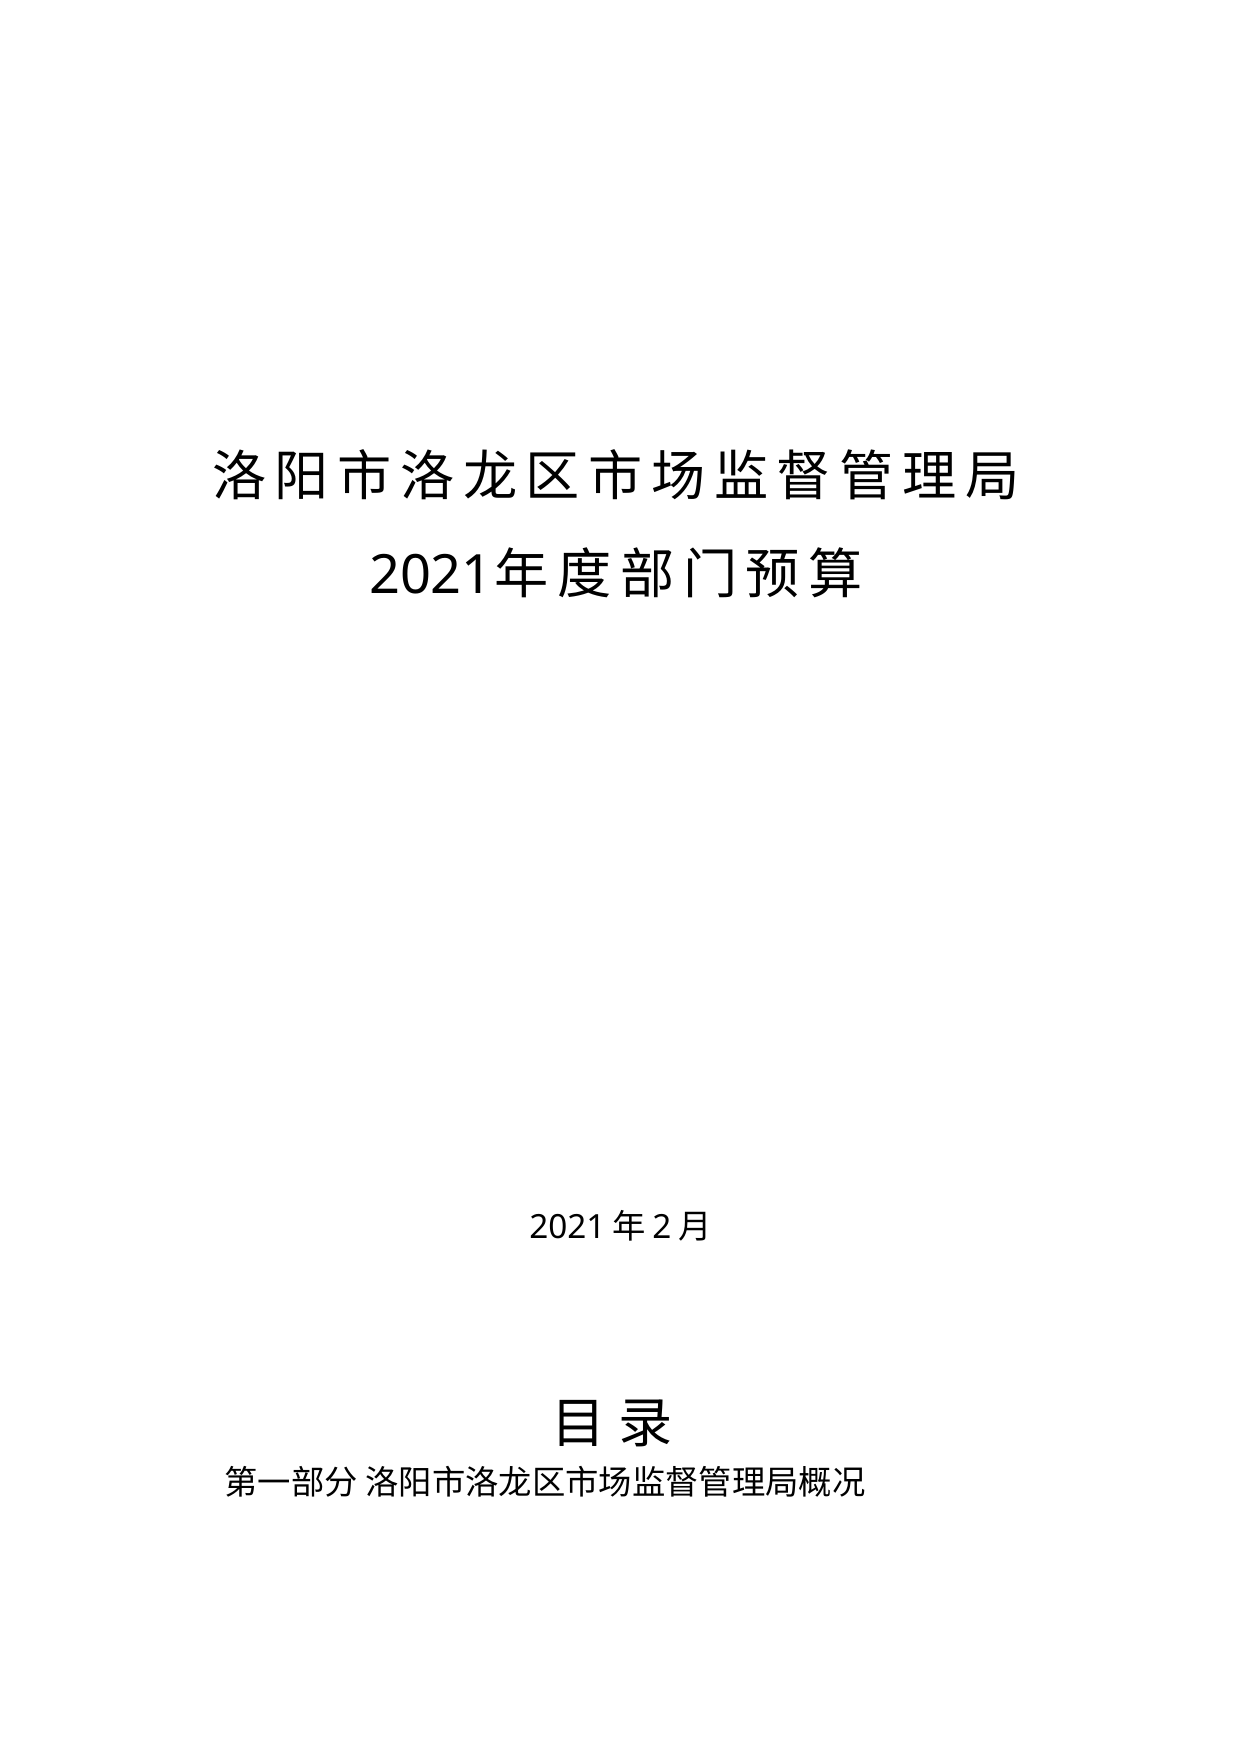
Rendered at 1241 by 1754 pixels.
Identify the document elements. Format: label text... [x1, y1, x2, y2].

text 2021年度部门预算 [159, 521, 1081, 618]
text 目 录 [145, 1393, 1075, 1455]
text 第一部分 洛阳市洛龙区市场监督管理局概况 [159, 1455, 1026, 1504]
text 洛阳市洛龙区市场监督管理局 [159, 423, 1081, 521]
text 2021年2月 [159, 1199, 1081, 1248]
